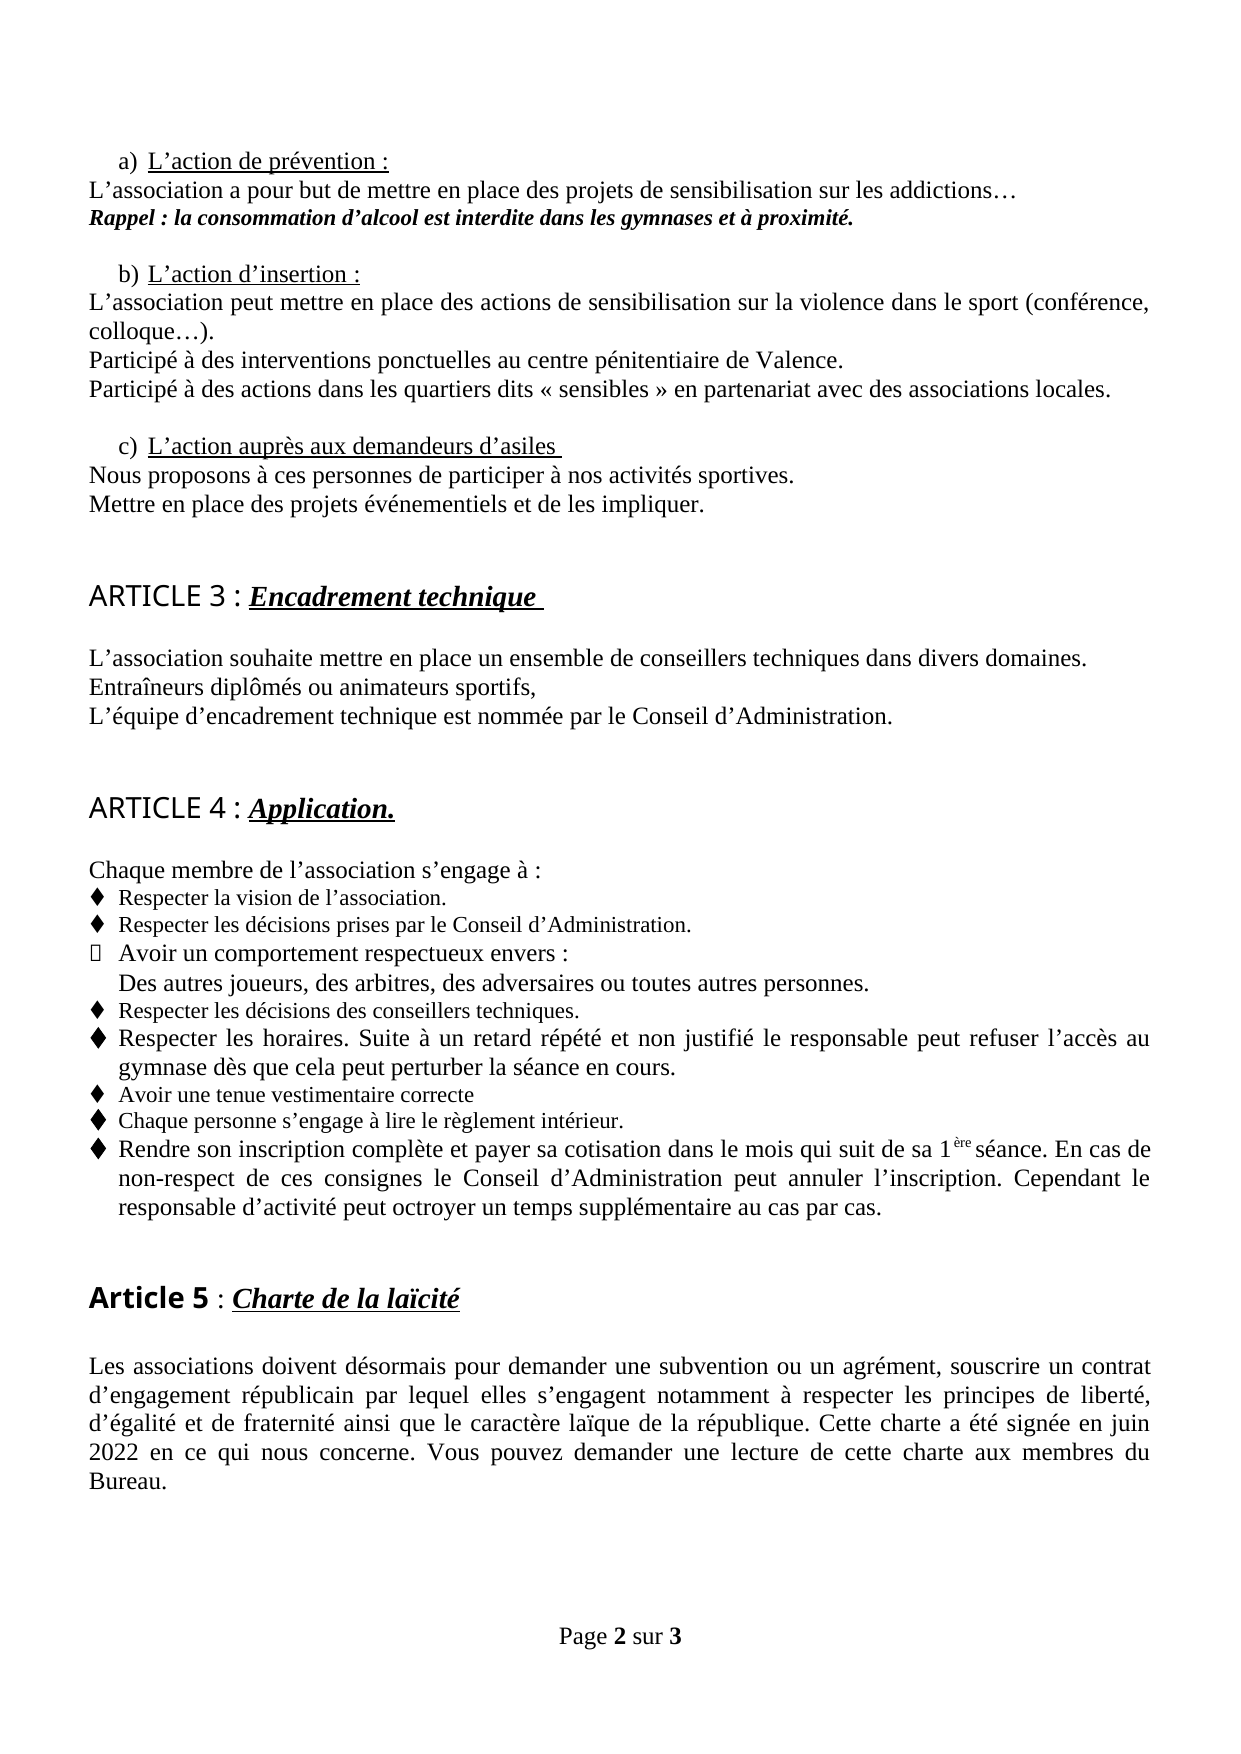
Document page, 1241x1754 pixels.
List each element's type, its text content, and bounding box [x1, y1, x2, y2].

list Chaque personne s’engage à lire le règlement intérieur. [89, 1107, 1152, 1134]
list L’action d’insertion : [89, 259, 1152, 287]
list Avoir une tenue vestimentaire correcte [89, 1081, 1152, 1107]
text Chaque membre de l’association s’engage à : [89, 856, 1152, 884]
text Nous proposons à ces personnes de participer à nos activités sportives. [89, 460, 1152, 489]
text Mettre en place des projets événementiels et de les impliquer. [89, 489, 1152, 517]
list Respecter les décisions prises par le Conseil d’Administration. [89, 911, 1152, 937]
text L’association souhaite mettre en place un ensemble de conseillers techniques dans divers domaines. [89, 643, 1152, 672]
text Participé à des interventions ponctuelles au centre pénitentiaire de Valence. [89, 345, 1152, 374]
list Respecter la vision de l’association. [89, 884, 1152, 911]
text Les associations doivent désormais pour demander une subvention ou un agrément, souscrire un contrat d’engagement républicain par lequel elles s’engagent notamment à respecter les principes de liberté, d’égalité et de fraternité ainsi que le caractère laïque de la république. Cette charte a été signée en juin 2022 en ce qui nous concerne. Vous pouvez demander une lecture de cette charte aux membres du Bureau. [89, 1351, 1152, 1495]
list Respecter les horaires. Suite à un retard répété et non justifié le responsable peut refuser l’accès au gymnase dès que cela peut perturber la séance en cours. [89, 1023, 1152, 1081]
list L’action auprès aux demandeurs d’asiles [89, 431, 1152, 460]
text L’équipe d’encadrement technique est nommée par le Conseil d’Administration. [89, 701, 1152, 730]
text Rappel : la consommation d’alcool est interdite dans les gymnases et à proximité. [89, 204, 1152, 230]
text Article 5 : Charte de la laïcité [89, 1278, 1152, 1317]
text  Avoir un comportement respectueux envers : [89, 937, 1152, 968]
text Des autres joueurs, des arbitres, des adversaires ou toutes autres personnes. [89, 968, 1152, 997]
text ARTICLE 3 : Encadrement technique [89, 575, 1152, 615]
list L’action de prévention : [89, 146, 1152, 175]
text L’association a pour but de mettre en place des projets de sensibilisation sur les addictions… [89, 175, 1152, 204]
text L’association peut mettre en place des actions de sensibilisation sur la violence dans le sport (conférence, colloque…). [89, 287, 1152, 345]
text Participé à des actions dans les quartiers dits « sensibles » en partenariat avec des associations locales. [89, 374, 1152, 402]
list Respecter les décisions des conseillers techniques. [89, 997, 1152, 1023]
text ARTICLE 4 : Application. [89, 787, 1152, 827]
list Rendre son inscription complète et payer sa cotisation dans le mois qui suit de sa 1ère séance. En cas de non-respect de ces consignes le Conseil d’Administration peut annuler l’inscription. Cependant le responsable d’activité peut octroyer un temps supplémentaire au cas par cas. [89, 1134, 1152, 1220]
text Entraîneurs diplômés ou animateurs sportifs, [89, 672, 1152, 701]
